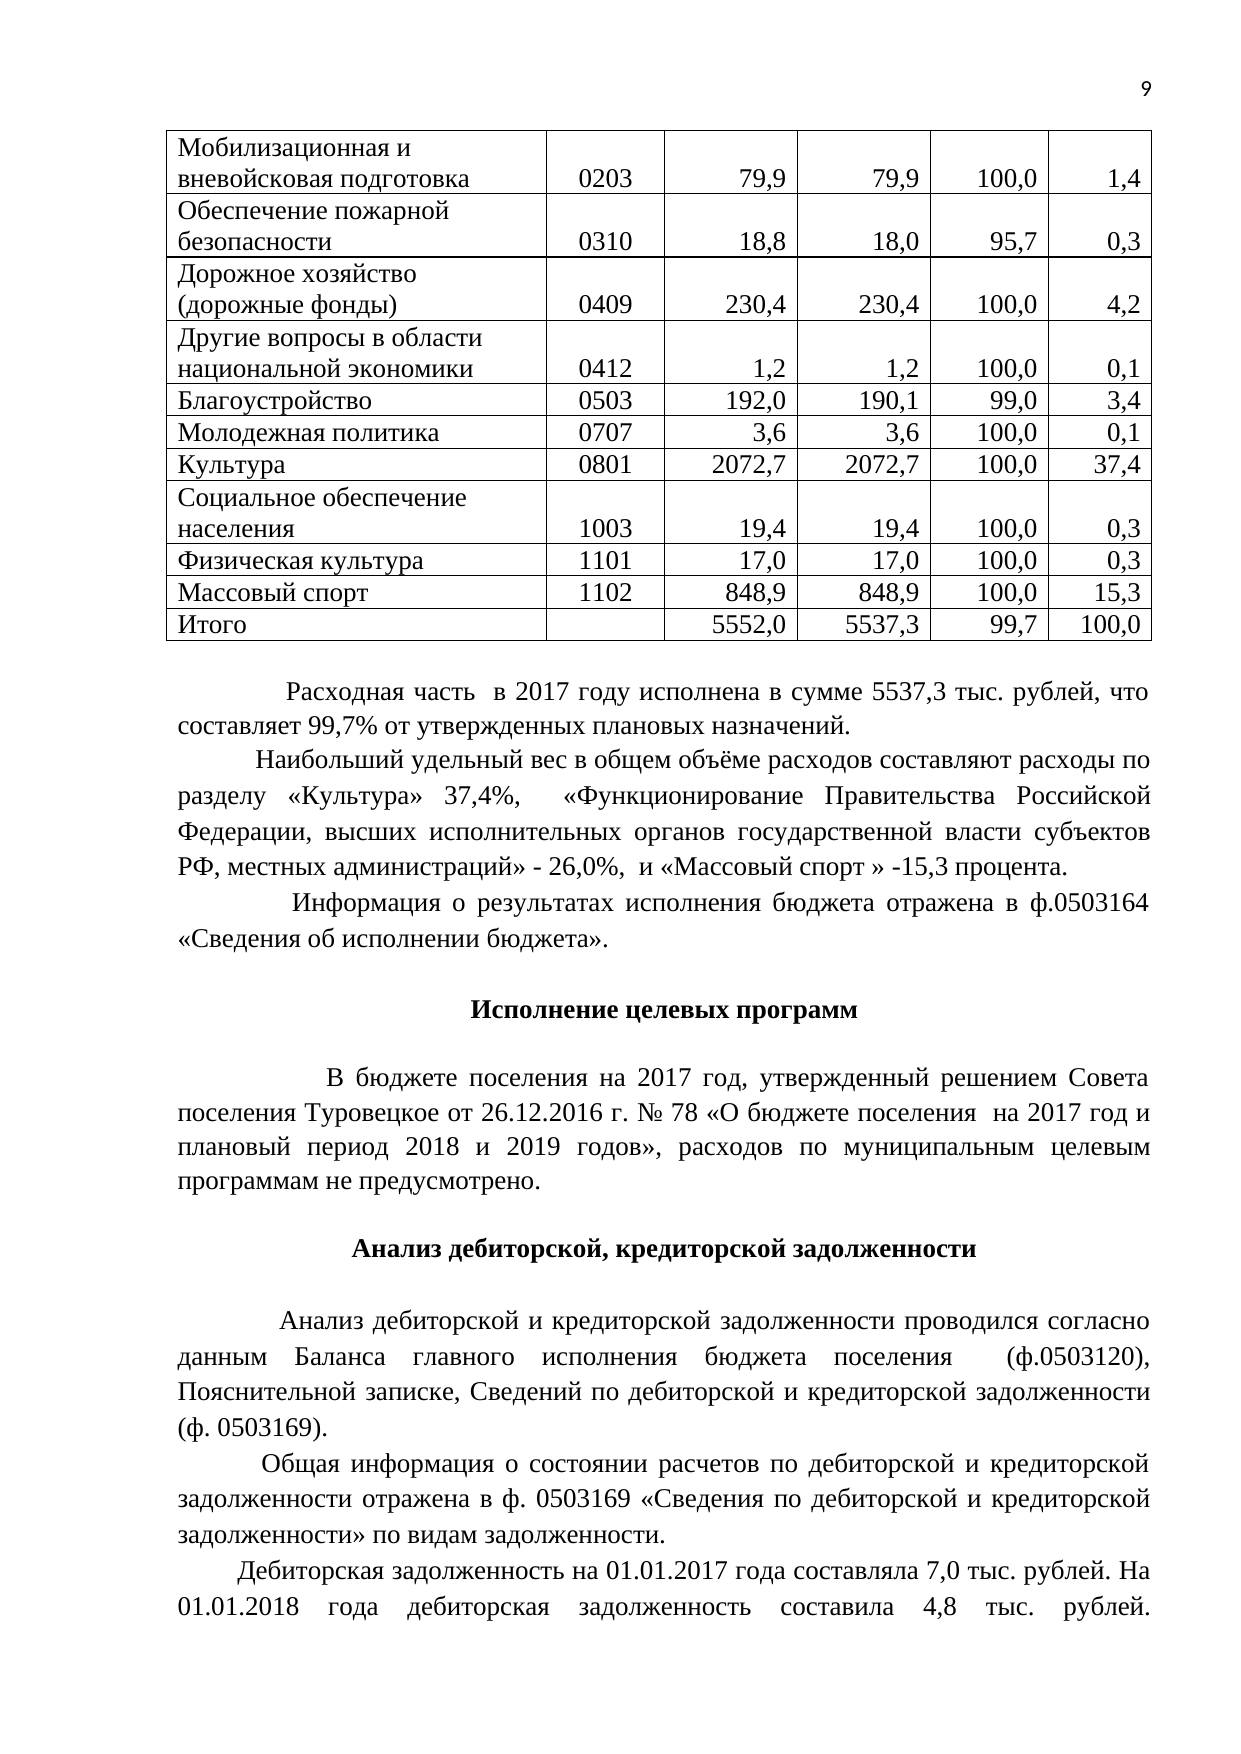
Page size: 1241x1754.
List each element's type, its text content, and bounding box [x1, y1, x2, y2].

table_cell 99,7 [931, 609, 1048, 639]
table_cell Благоустройство [167, 384, 546, 415]
table_cell 0801 [547, 449, 664, 480]
table_cell 230,4 [798, 258, 930, 320]
table_cell Социальное обеспечение населения [167, 481, 546, 543]
table_cell 0,1 [1049, 416, 1151, 447]
table_cell 3,6 [665, 416, 797, 447]
table_cell 5552,0 [665, 609, 797, 639]
table_cell 4,2 [1049, 258, 1151, 320]
table_cell 0203 [547, 131, 664, 193]
table_cell 100,0 [931, 416, 1048, 447]
table_cell 0310 [547, 194, 664, 256]
table_cell 37,4 [1049, 449, 1151, 480]
table_cell Физическая культура [167, 544, 546, 575]
table_cell 190,1 [798, 384, 930, 415]
table_cell 100,0 [931, 544, 1048, 575]
text Анализ дебиторской и кредиторской задолженности проводился согласно данным Баланса главного исполнения бюджета поселения (ф.0503120), Пояснительной записке, Сведений по дебиторской и кредиторской задолженности (ф. 0503169). [177, 1304, 1152, 1442]
table_cell 230,4 [665, 258, 797, 320]
table_cell Культура [167, 449, 546, 480]
table_cell 0,3 [1049, 481, 1151, 543]
table_cell Массовый спорт [167, 576, 546, 607]
table_cell 1,2 [798, 321, 930, 383]
table_cell 0,3 [1049, 544, 1151, 575]
text Исполнение целевых программ [177, 993, 1152, 1024]
table_cell 0707 [547, 416, 664, 447]
table_cell 0412 [547, 321, 664, 383]
table_cell 1102 [547, 576, 664, 607]
table_cell 17,0 [665, 544, 797, 575]
table_cell 0,3 [1049, 194, 1151, 256]
table_cell 100,0 [1049, 609, 1151, 639]
table_cell 99,0 [931, 384, 1048, 415]
table_cell 100,0 [931, 576, 1048, 607]
table_cell 100,0 [931, 258, 1048, 320]
table_cell 1101 [547, 544, 664, 575]
table_cell Итого [167, 609, 546, 639]
text В бюджете поселения на 2017 год, утвержденный решением Совета поселения Туровецкое от 26.12.2016 г. № 78 «О бюджете поселения на 2017 год и плановый период 2018 и 2019 годов», расходов по муниципальным целевым программам не предусмотрено. [177, 1062, 1152, 1195]
table_cell [547, 609, 664, 639]
table_cell Обеспечение пожарной безопасности [167, 194, 546, 256]
text Информация о результатах исполнения бюджета отражена в ф.0503164 «Сведения об исполнении бюджета». [177, 886, 1152, 953]
table_cell Дорожное хозяйство (дорожные фонды) [167, 258, 546, 320]
table_cell 17,0 [798, 544, 930, 575]
table_cell 3,6 [798, 416, 930, 447]
text Общая информация о состоянии расчетов по дебиторской и кредиторской задолженности отражена в ф. 0503169 «Сведения по дебиторской и кредиторской задолженности» по видам задолженности. [177, 1447, 1152, 1549]
table_cell 0503 [547, 384, 664, 415]
table_cell 15,3 [1049, 576, 1151, 607]
table_cell 848,9 [665, 576, 797, 607]
table_cell 18,0 [798, 194, 930, 256]
table_cell 848,9 [798, 576, 930, 607]
table_cell 19,4 [665, 481, 797, 543]
table_cell 3,4 [1049, 384, 1151, 415]
table_cell 192,0 [665, 384, 797, 415]
text Расходная часть в 2017 году исполнена в сумме 5537,3 тыс. рублей, что составляет 99,7% от утвержденных плановых назначений. [177, 675, 1152, 740]
table_cell 2072,7 [665, 449, 797, 480]
table_cell 100,0 [931, 449, 1048, 480]
table_cell 1,4 [1049, 131, 1151, 193]
table_cell 19,4 [798, 481, 930, 543]
table_cell 1003 [547, 481, 664, 543]
table_cell 1,2 [665, 321, 797, 383]
table_cell 2072,7 [798, 449, 930, 480]
table_cell Молодежная политика [167, 416, 546, 447]
text Наибольший удельный вес в общем объёме расходов составляют расходы по разделу «Культура» 37,4%, «Функционирование Правительства Российской Федерации, высших исполнительных органов государственной власти субъектов РФ, местных администраций» - 26,0%, и «Массовый спорт » -15,3 процента. [177, 743, 1152, 881]
table_cell 18,8 [665, 194, 797, 256]
table_cell 0,1 [1049, 321, 1151, 383]
table_cell Мобилизационная и вневойсковая подготовка [167, 131, 546, 193]
table_cell 100,0 [931, 321, 1048, 383]
table_cell 79,9 [665, 131, 797, 193]
table_cell 100,0 [931, 131, 1048, 193]
table_cell 5537,3 [798, 609, 930, 639]
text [177, 1554, 1152, 1621]
text Анализ дебиторской, кредиторской задолженности [177, 1232, 1152, 1263]
table_cell 95,7 [931, 194, 1048, 256]
table_cell 100,0 [931, 481, 1048, 543]
table_cell 79,9 [798, 131, 930, 193]
table_cell 0409 [547, 258, 664, 320]
table_cell Другие вопросы в области национальной экономики [167, 321, 546, 383]
